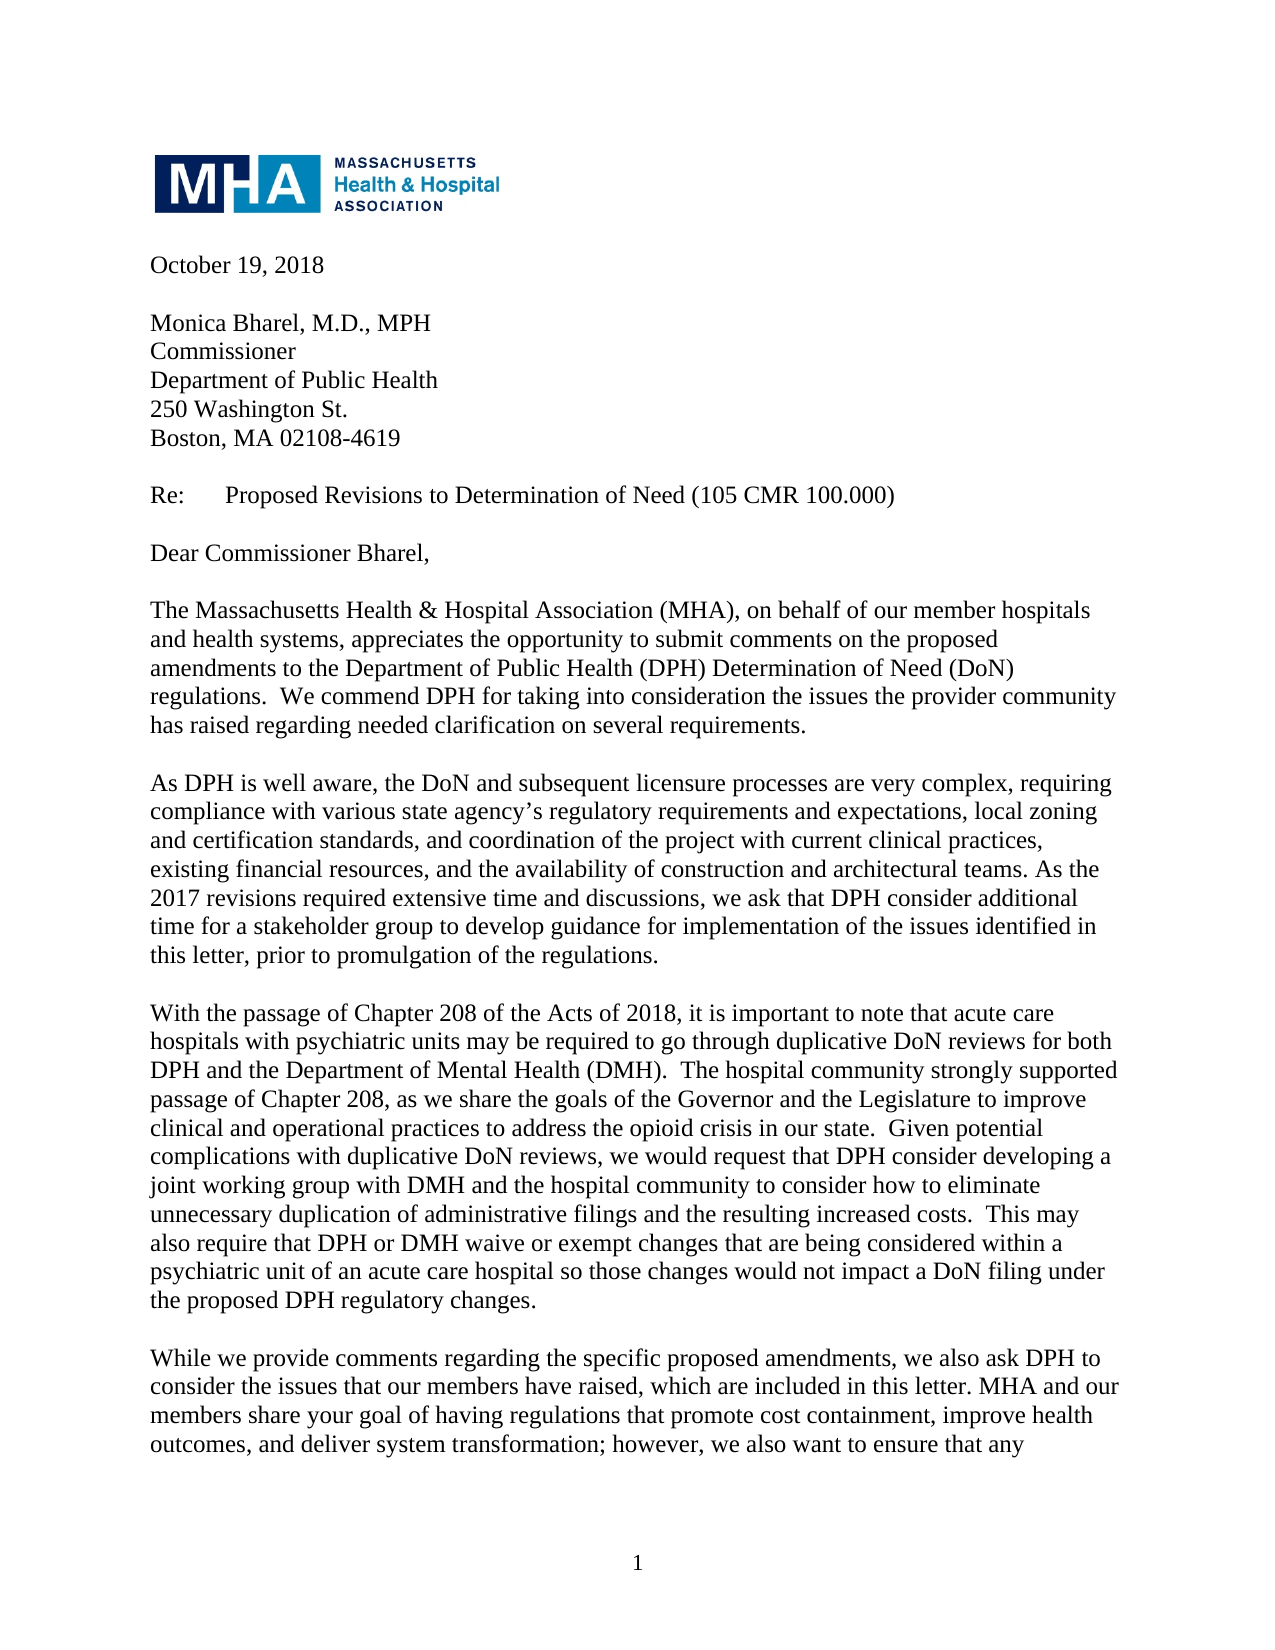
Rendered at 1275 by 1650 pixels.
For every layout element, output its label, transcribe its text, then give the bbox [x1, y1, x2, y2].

text As DPH is well aware, the DoN and subsequent licensure processes are very complex, requiring compliance with various state agency’s regulatory requirements and expectations, local zoning and certification standards, and coordination of the project with current clinical practices, existing financial resources, and the availability of construction and architectural teams. As the 2017 revisions required extensive time and discussions, we ask that DPH consider additional time for a stakeholder group to develop guidance for implementation of the issues identified in this letter, prior to promulgation of the regulations. [150, 768, 1125, 969]
text Department of Public Health [150, 365, 1125, 394]
text Dear Commissioner Bharel, [150, 538, 1125, 566]
text Boston, MA 02108-4619 [150, 423, 1125, 451]
text The Massachusetts Health & Hospital Association (MHA), on behalf of our member hospitals and health systems, appreciates the opportunity to submit comments on the proposed amendments to the Department of Public Health (DPH) Determination of Need (DoN) regulations. We commend DPH for taking into consideration the issues the provider community has raised regarding needed clarification on several requirements. [150, 595, 1125, 739]
text October 19, 2018 [150, 250, 1125, 279]
text 250 Washington St. [150, 394, 1125, 423]
text Monica Bharel, M.D., MPH [150, 308, 1125, 336]
text Commissioner [150, 336, 1125, 365]
text Re: Proposed Revisions to Determination of Need (105 CMR 100.000) [150, 480, 1125, 509]
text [150, 1343, 1125, 1458]
text With the passage of Chapter 208 of the Acts of 2018, it is important to note that acute care hospitals with psychiatric units may be required to go through duplicative DoN reviews for both DPH and the Department of Mental Health (DMH). The hospital community strongly supported passage of Chapter 208, as we share the goals of the Governor and the Legislature to improve clinical and operational practices to address the opioid crisis in our state. Given potential complications with duplicative DoN reviews, we would request that DPH consider developing a joint working group with DMH and the hospital community to consider how to eliminate unnecessary duplication of administrative filings and the resulting increased costs. This may also require that DPH or DMH waive or exempt changes that are being considered within a psychiatric unit of an acute care hospital so those changes would not impact a DoN filing under the proposed DPH regulatory changes. [150, 998, 1125, 1314]
picture [150, 150, 503, 222]
